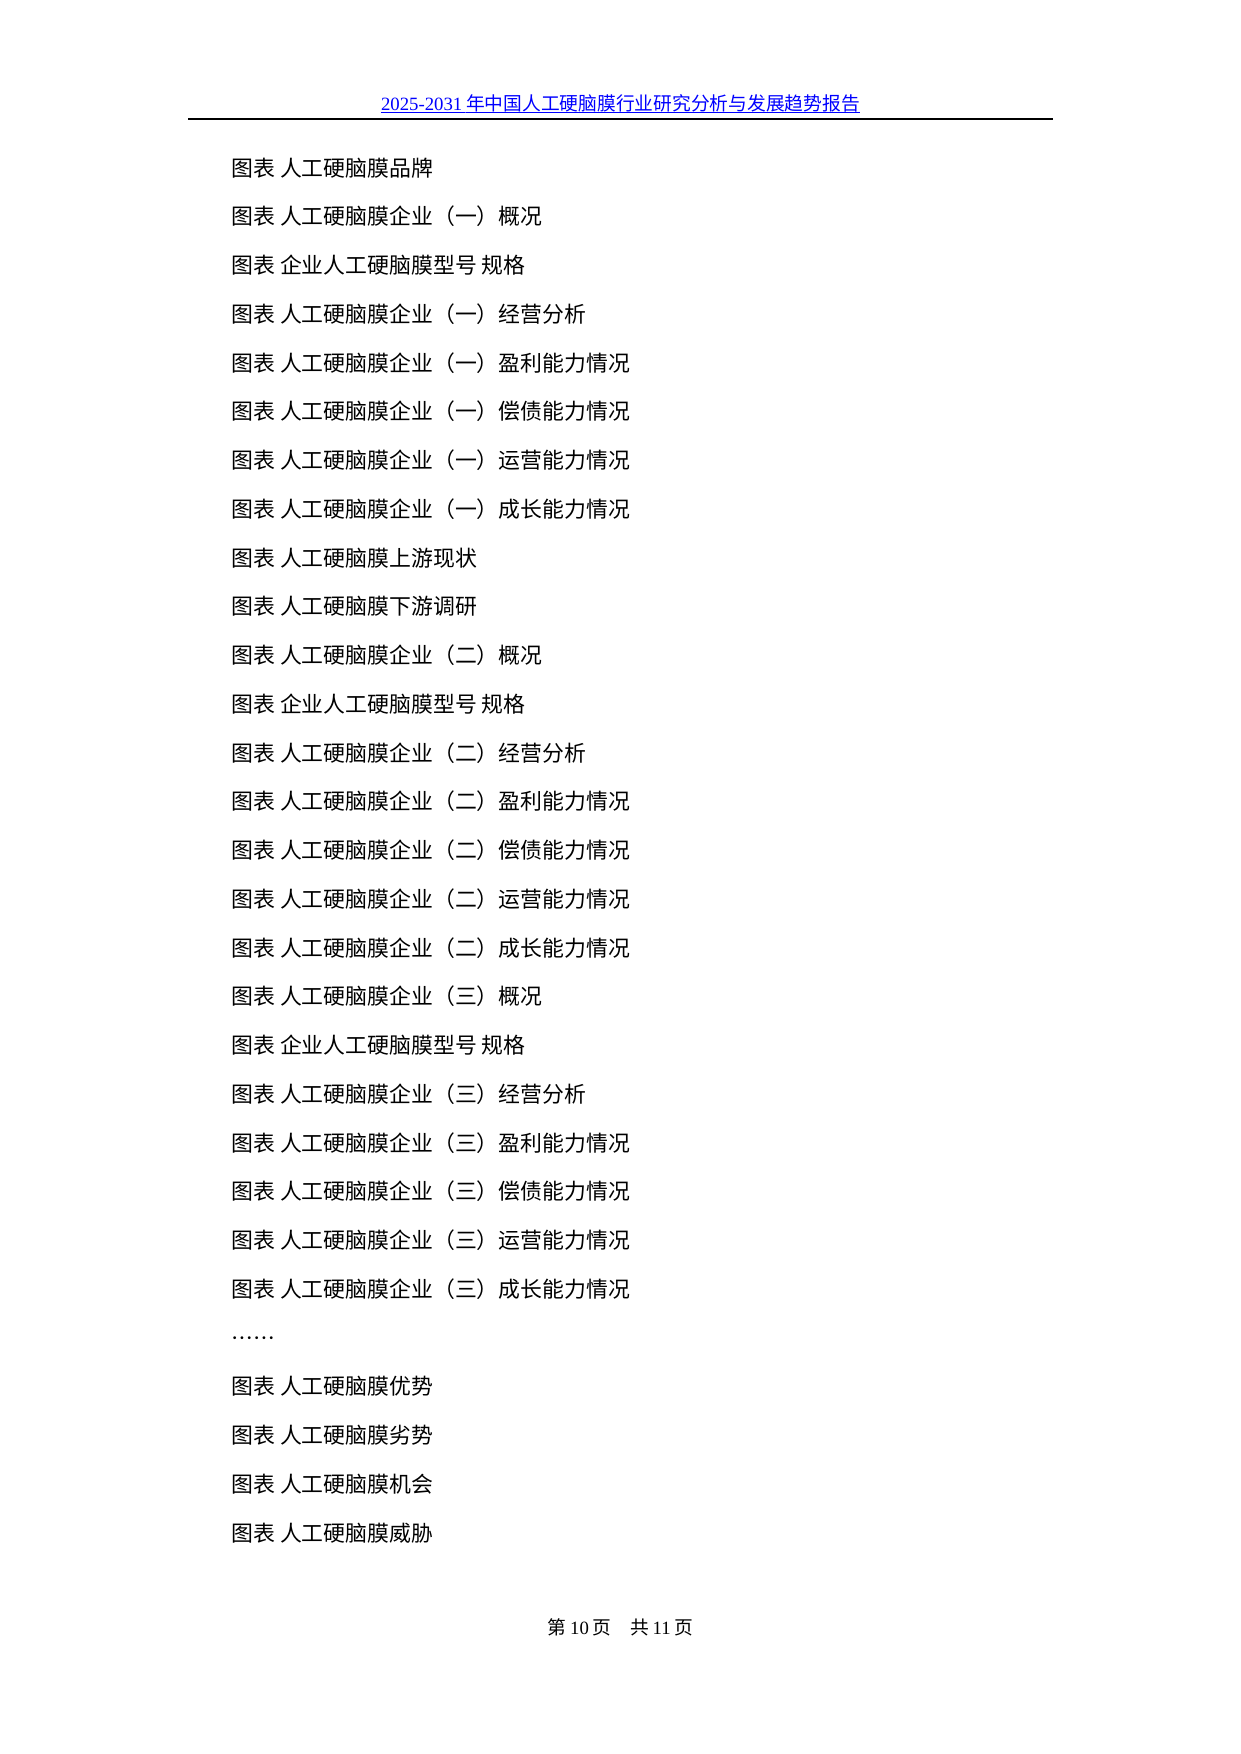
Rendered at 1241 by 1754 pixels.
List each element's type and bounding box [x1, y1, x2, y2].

text [187, 150, 1053, 1548]
